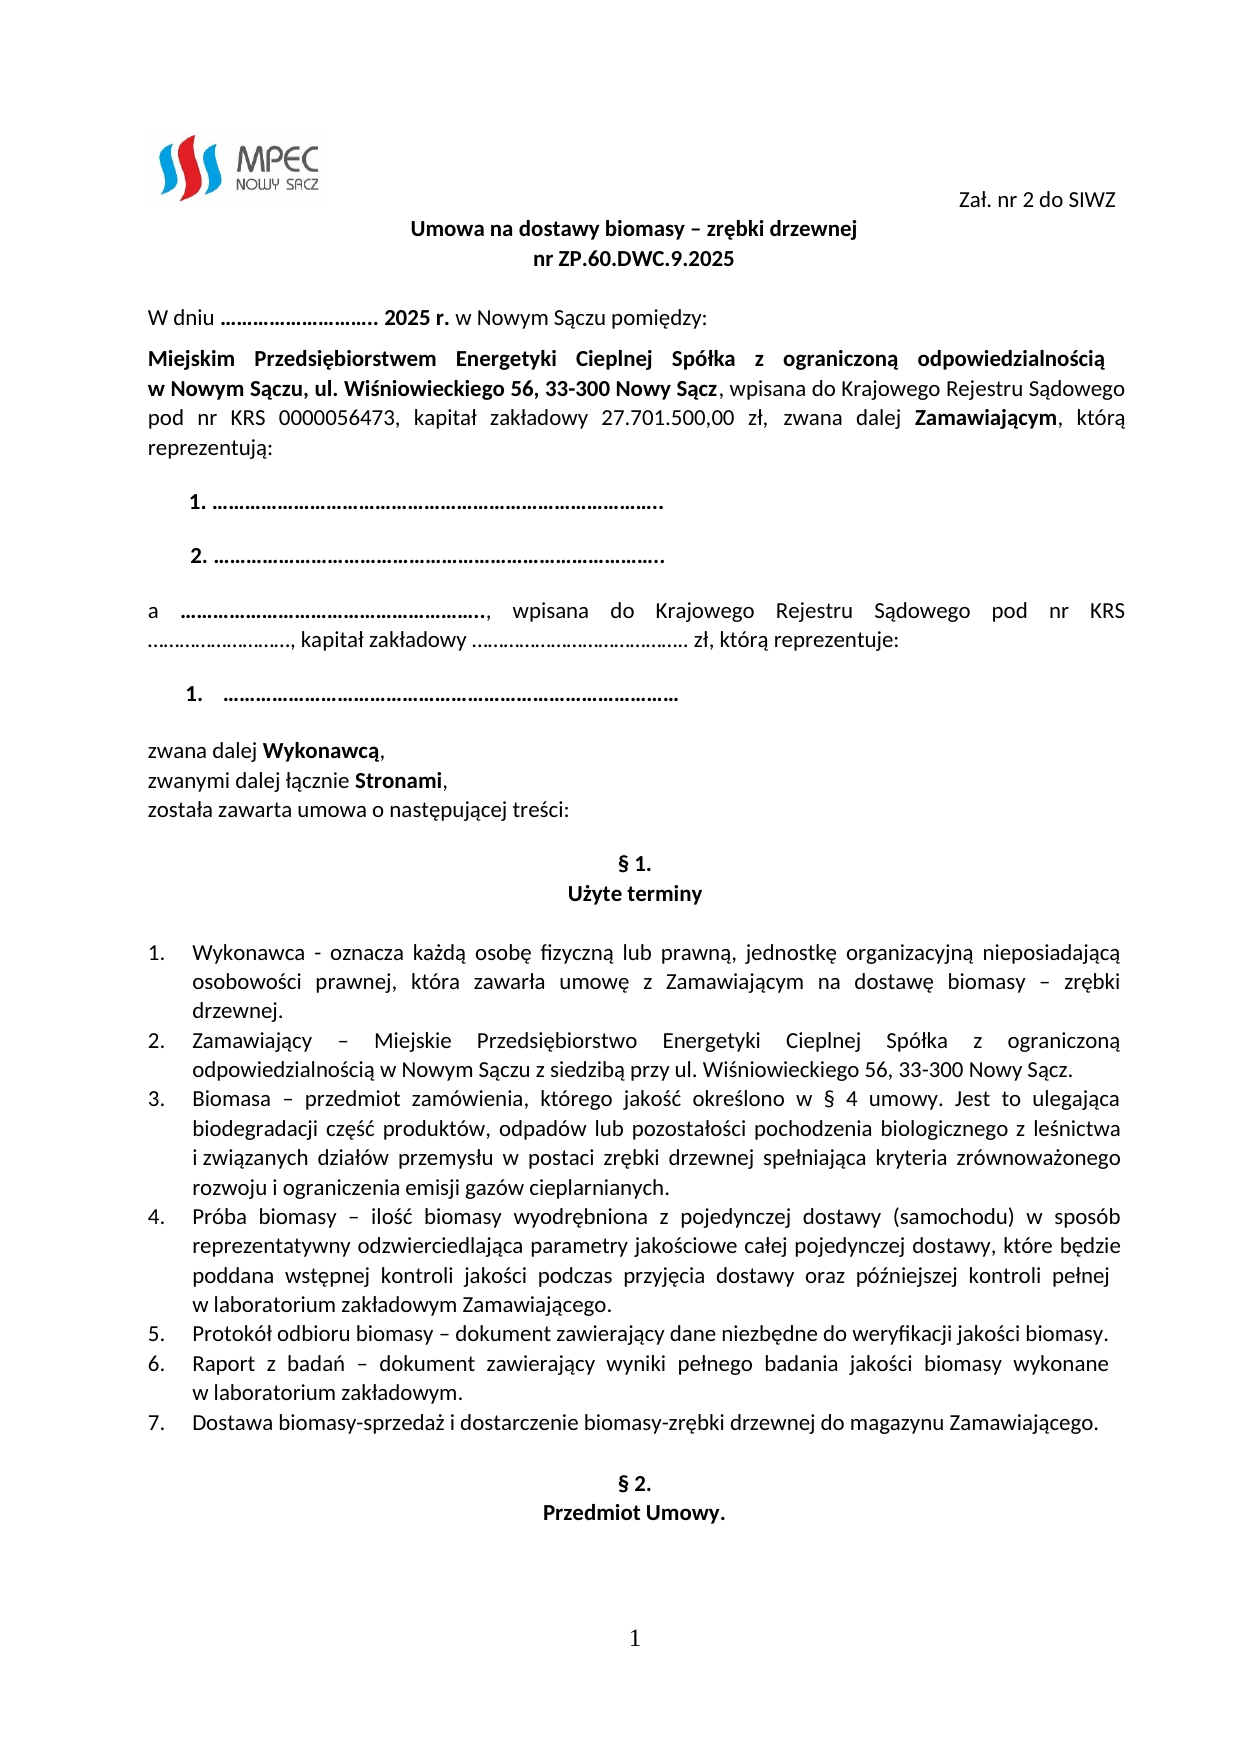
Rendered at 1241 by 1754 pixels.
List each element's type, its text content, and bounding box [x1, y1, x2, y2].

text Umowa na dostawy biomasy – zrębki drzewnej nr ZP.60.DWC.9.2025 [148, 214, 1120, 272]
list Dostawa biomasy-sprzedaż i dostarczenie biomasy-zrębki drzewnej do magazynu Zamawiającego. [148, 1408, 1122, 1436]
text 1. ……………………………………………………………………….. [148, 487, 1126, 515]
list ………………………………………………………………………… [185, 679, 1122, 708]
text a ……………………………………………….., wpisana do Krajowego Rejestru Sądowego pod nr KRS ………………………, kapitał zakładowy ………………………………….. zł, którą reprezentuje: [148, 596, 1126, 653]
text Użyte terminy [148, 879, 1122, 907]
list Próba biomasy – ilość biomasy wyodrębniona z pojedynczej dostawy (samochodu) w sposób reprezentatywny odzwierciedlająca parametry jakościowe całej pojedynczej dostawy, które będzie poddana wstępnej kontroli jakości podczas przyjęcia dostawy oraz późniejszej kontroli pełnej w laboratorium zakładowym Zamawiającego. [148, 1202, 1122, 1318]
text § 1. [148, 849, 1122, 877]
list Protokół odbioru biomasy – dokument zawierający dane niezbędne do weryfikacji jakości biomasy. [148, 1319, 1122, 1347]
list Biomasa – przedmiot zamówienia, którego jakość określono w § 4 umowy. Jest to ulegająca biodegradacji część produktów, odpadów lub pozostałości pochodzenia biologicznego z leśnictwa i związanych działów przemysłu w postaci zrębki drzewnej spełniająca kryteria zrównoważonego rozwoju i ograniczenia emisji gazów cieplarnianych. [148, 1084, 1122, 1201]
text Miejskim Przedsiębiorstwem Energetyki Cieplnej Spółka z ograniczoną odpowiedzialnością w Nowym Sączu, ul. Wiśniowieckiego 56, 33-300 Nowy Sącz, wpisana do Krajowego Rejestru Sądowego pod nr KRS 0000056473, kapitał zakładowy 27.701.500,00 zł, zwana dalej Zamawiającym, którą reprezentują: [148, 344, 1126, 461]
picture [147, 131, 328, 208]
list Wykonawca - oznacza każdą osobę fizyczną lub prawną, jednostkę organizacyjną nieposiadającą osobowości prawnej, która zawarła umowę z Zamawiającym na dostawę biomasy – zrębki drzewnej. [148, 938, 1122, 1024]
list Zamawiający – Miejskie Przedsiębiorstwo Energetyki Cieplnej Spółka z ograniczoną odpowiedzialnością w Nowym Sączu z siedzibą przy ul. Wiśniowieckiego 56, 33-300 Nowy Sącz. [148, 1026, 1122, 1083]
text Przedmiot Umowy. [148, 1498, 1121, 1526]
text § 2. [148, 1469, 1122, 1497]
list Raport z badań – dokument zawierający wyniki pełnego badania jakości biomasy wykonane w laboratorium zakładowym. [148, 1349, 1122, 1406]
text W dniu ……………………….. 2025 r. w Nowym Sączu pomiędzy: [148, 303, 1126, 331]
text zwana dalej Wykonawcą, zwanymi dalej łącznie Stronami, została zawarta umowa o następującej treści: [148, 736, 1126, 823]
text Zał. nr 2 do SIWZ [148, 131, 1120, 213]
text 2. ……………………………………………………………………….. [185, 541, 1126, 569]
